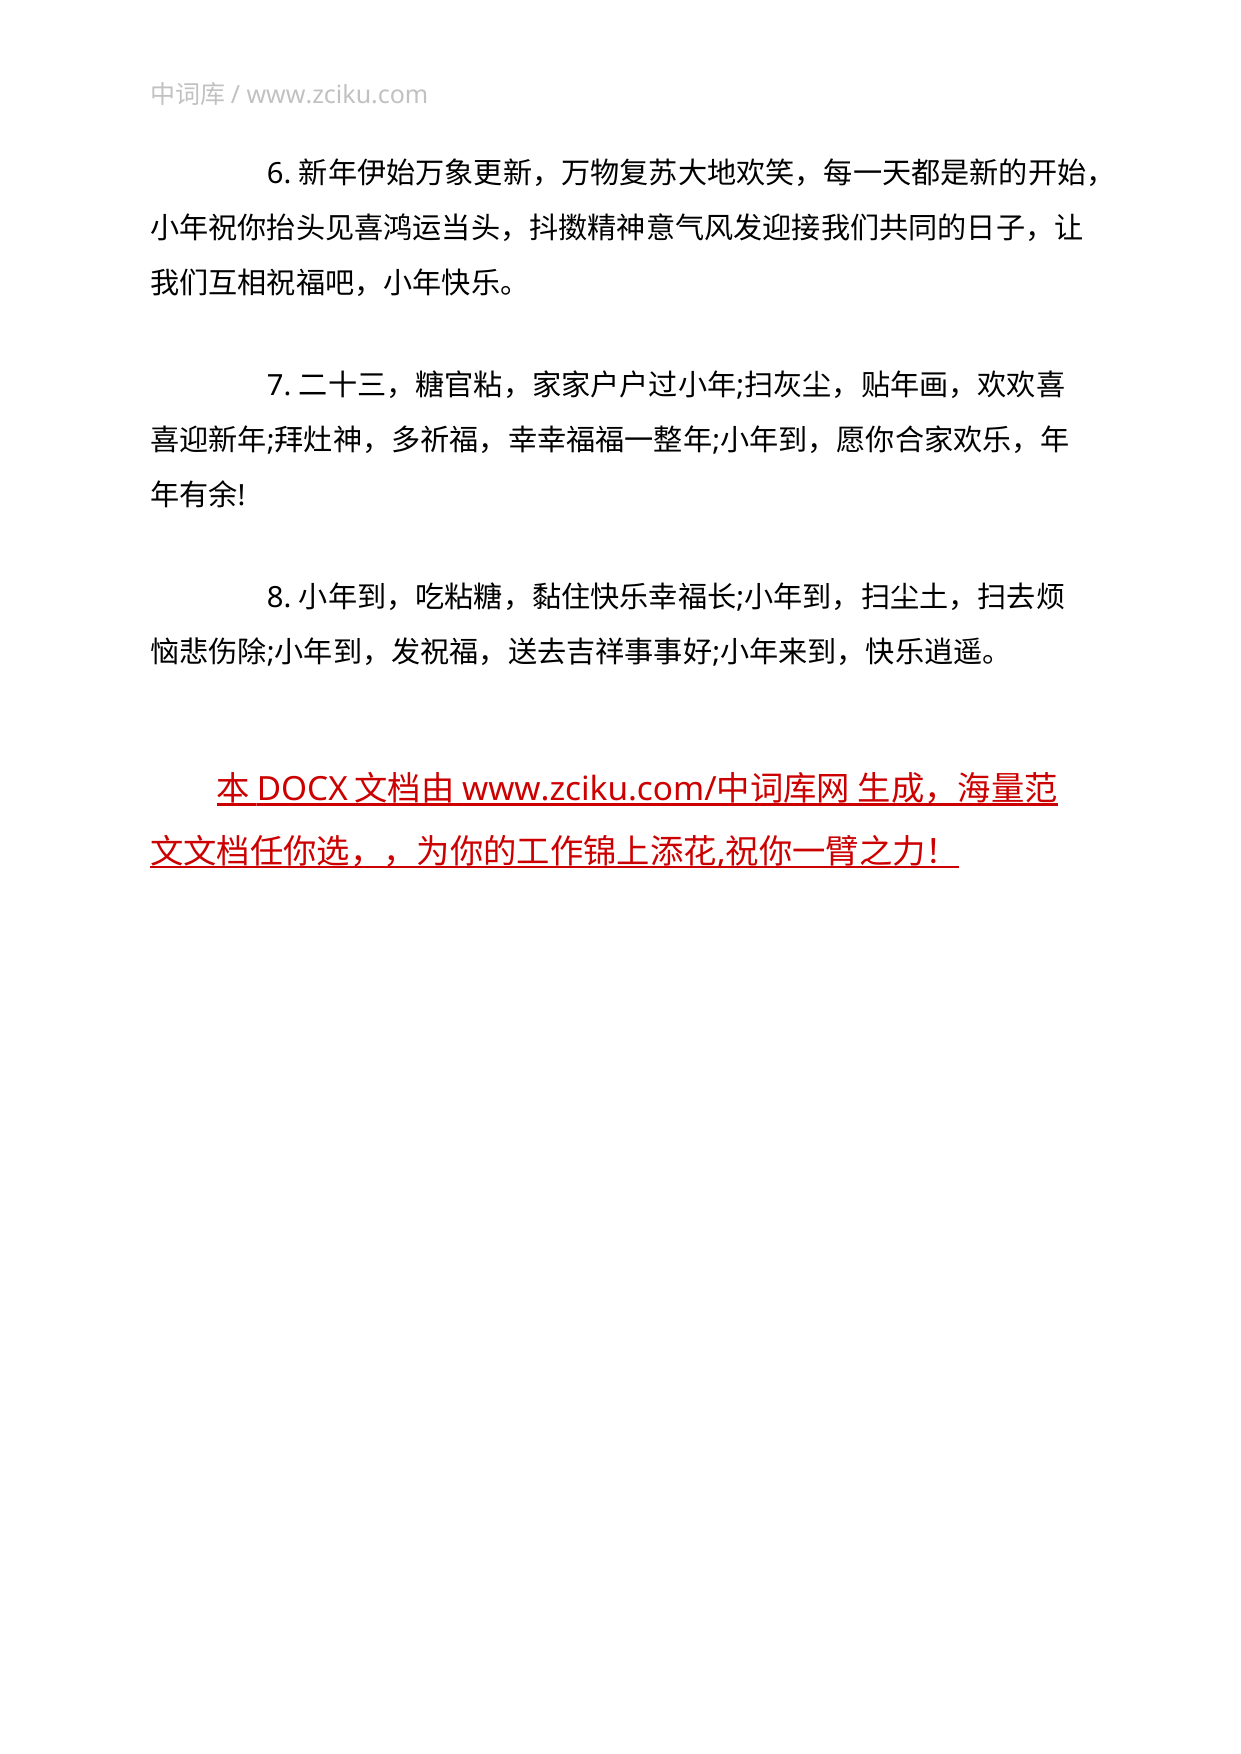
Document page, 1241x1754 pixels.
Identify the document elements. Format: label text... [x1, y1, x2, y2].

text 6. 新年伊始万象更新，万物复苏大地欢笑，每一天都是新的开始，小年祝你抬头见喜鸿运当头，抖擞精神意气风发迎接我们共同的日子，让我们互相祝福吧，小年快乐。 [150, 150, 1090, 302]
text 本DOCX文档由 www.zciku.com/中词库网 生成，海量范文文档任你选，，为你的工作锦上添花,祝你一臂之力！ [150, 762, 1090, 873]
text 7. 二十三，糖官粘，家家户户过小年;扫灰尘，贴年画，欢欢喜喜迎新年;拜灶神，多祈福，幸幸福福一整年;小年到，愿你合家欢乐，年年有余! [150, 362, 1090, 514]
text 8. 小年到，吃粘糖，黏住快乐幸福长;小年到，扫尘土，扫去烦恼悲伤除;小年到，发祝福，送去吉祥事事好;小年来到，快乐逍遥。 [150, 574, 1090, 671]
